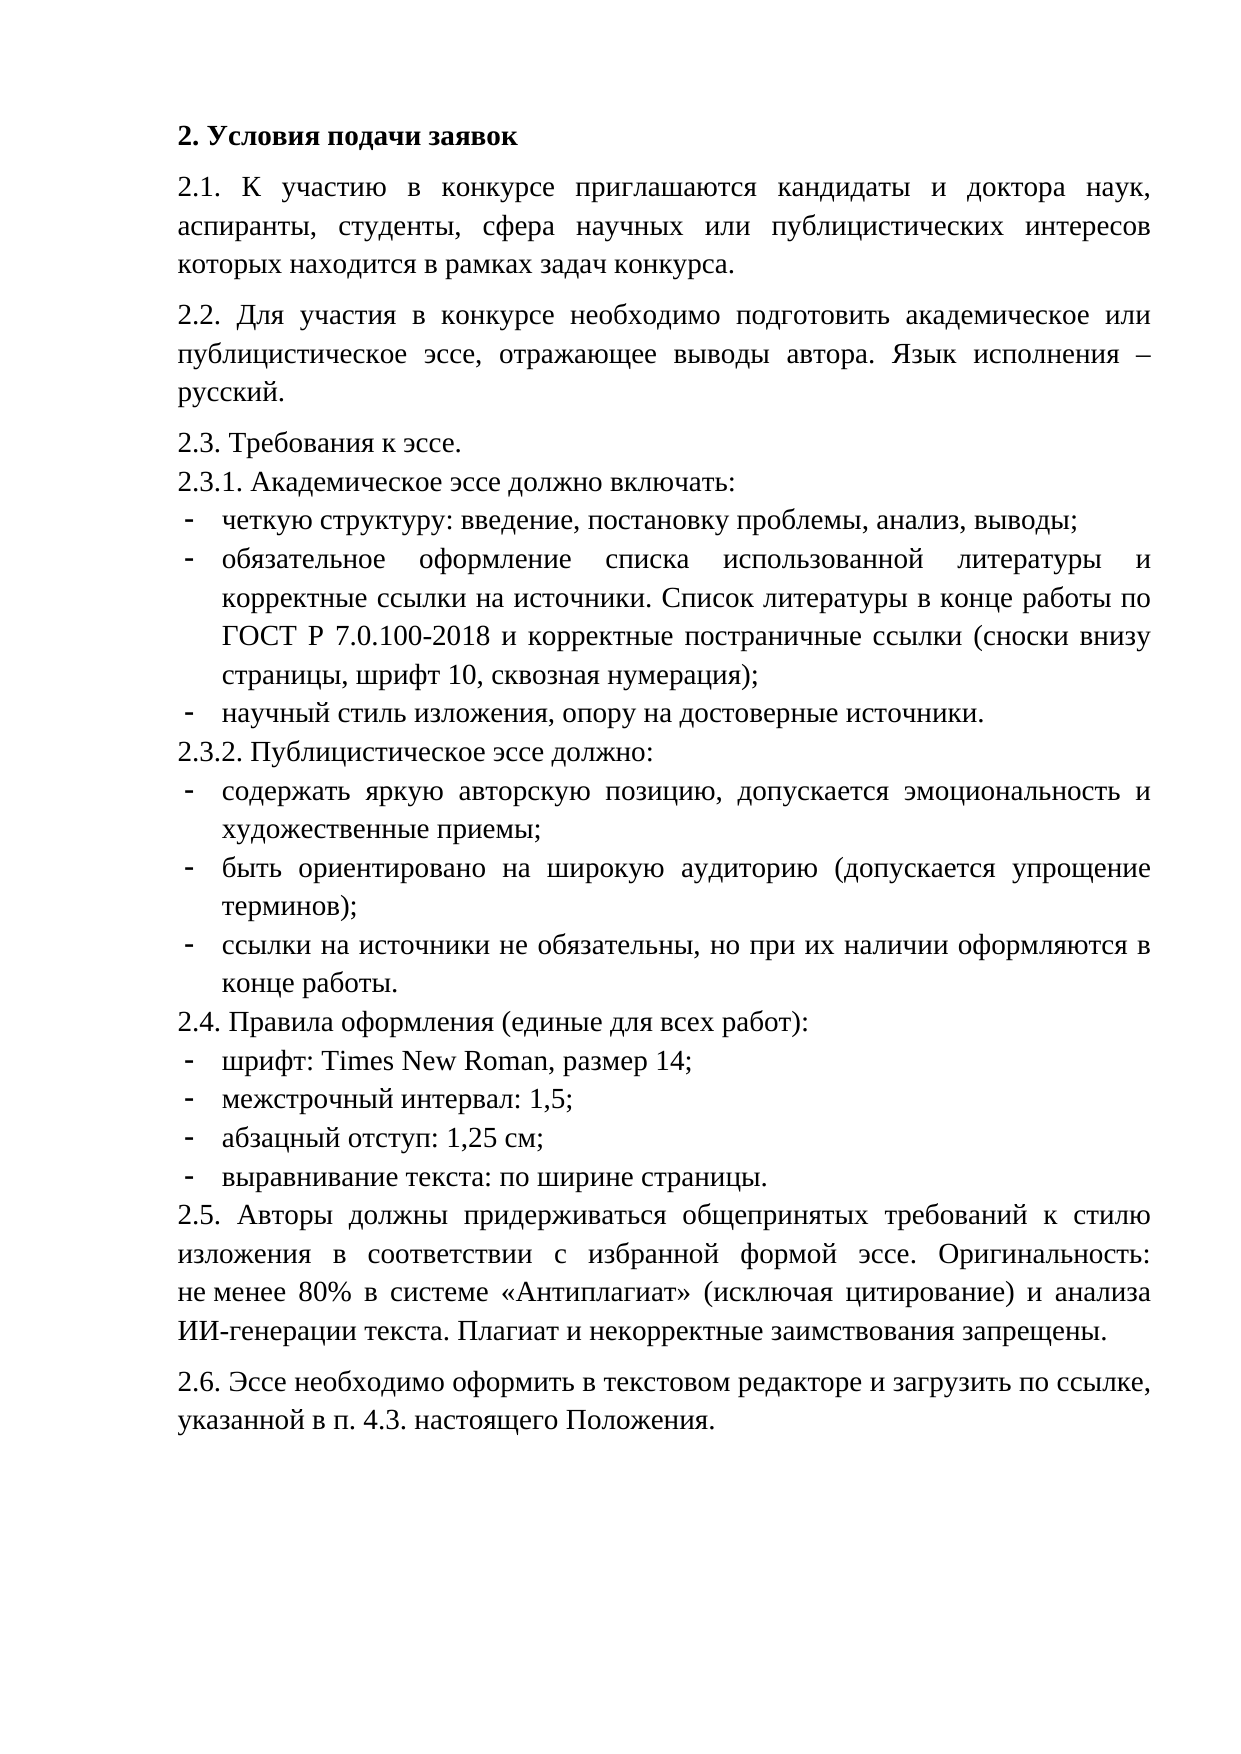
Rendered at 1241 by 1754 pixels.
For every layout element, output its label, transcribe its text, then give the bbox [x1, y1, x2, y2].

text 2.3. Требования к эссе. [177, 425, 1152, 459]
text 2. Условия подачи заявок [177, 118, 1152, 152]
text 2.2. Для участия в конкурсе необходимо подготовить академическое или публицистическое эссе, отражающее выводы автора. Язык исполнения – русский. [177, 297, 1152, 408]
list четкую структуру: введение, постановку проблемы, анализ, выводы; [184, 502, 1152, 536]
list ссылки на источники не обязательны, но при их наличии оформляются в конце работы. [184, 927, 1152, 999]
list выравнивание текста: по ширине страницы. [184, 1159, 1152, 1192]
text 2.1. К участию в конкурсе приглашаются кандидаты и доктора наук, аспиранты, студенты, сфера научных или публицистических интересов которых находится в рамках задач конкурса. [177, 169, 1152, 280]
list межстрочный интервал: 1,5; [184, 1081, 1152, 1115]
list содержать яркую авторскую позицию, допускается эмоциональность и художественные приемы; [184, 773, 1152, 845]
text 2.6. Эссе необходимо оформить в текстовом редакторе и загрузить по ссылке, указанной в п. 4.3. настоящего Положения. [177, 1364, 1152, 1436]
list шрифт: Times New Roman, размер 14; [184, 1043, 1152, 1076]
text 2.3.1. Академическое эссе должно включать: [177, 464, 1152, 497]
text 2.4. Правила оформления (единые для всех работ): [177, 1004, 1152, 1038]
list научный стиль изложения, опору на достоверные источники. [184, 695, 1152, 729]
text 2.3.2. Публицистическое эссе должно: [177, 734, 1152, 768]
list абзацный отступ: 1,25 см; [184, 1120, 1152, 1154]
list быть ориентировано на широкую аудиторию (допускается упрощение терминов); [184, 850, 1152, 922]
text 2.5. Авторы должны придерживаться общепринятых требований к стилю изложения в соответствии с избранной формой эссе. Оригинальность: не менее 80% в системе «Антиплагиат» (исключая цитирование) и анализа ИИ-генерации текста. Плагиат и некорректные заимствования запрещены. [177, 1197, 1152, 1346]
list обязательное оформление списка использованной литературы и корректные ссылки на источники. Список литературы в конце работы по ГОСТ Р 7.0.100-2018 и корректные постраничные ссылки (сноски внизу страницы, шрифт 10, сквозная нумерация); [184, 541, 1152, 690]
